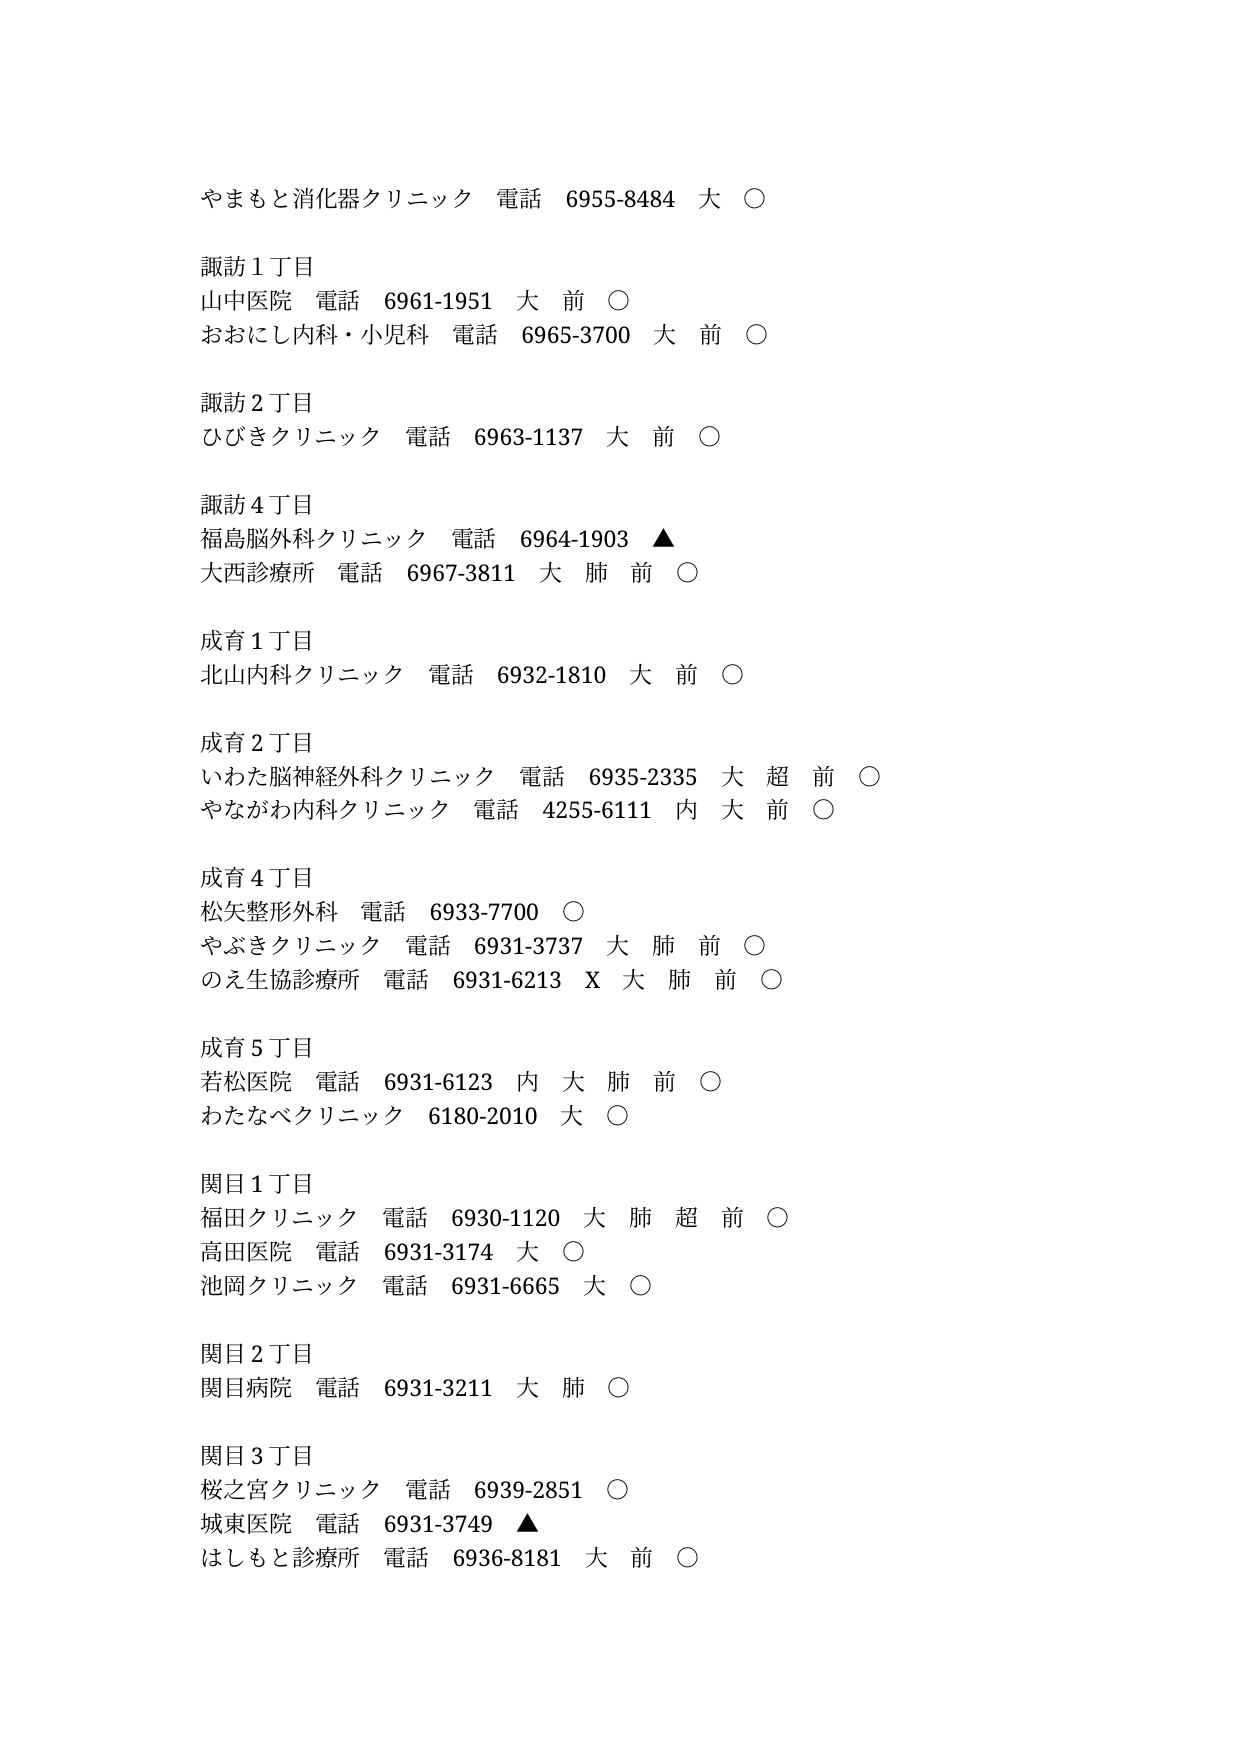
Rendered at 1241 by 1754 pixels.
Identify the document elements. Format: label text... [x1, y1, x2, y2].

text 成育5丁目 [177, 1030, 1177, 1064]
text わたなべクリニック 6180-2010 大 ○ [177, 1098, 1177, 1132]
text 桜之宮クリニック 電話 6939-2851 ○ [177, 1471, 1177, 1505]
text のえ生協診療所 電話 6931-6213 X 大 肺 前 ○ [177, 962, 1177, 996]
text 池岡クリニック 電話 6931-6665 大 ○ [177, 1267, 1177, 1301]
text いわた脳神経外科クリニック 電話 6935-2335 大 超 前 ○ [177, 758, 1177, 792]
text やながわ内科クリニック 電話 4255-6111 内 大 前 ○ [177, 792, 1177, 826]
text 北山内科クリニック 電話 6932-1810 大 前 ○ [177, 656, 1177, 690]
text 若松医院 電話 6931-6123 内 大 肺 前 ○ [177, 1064, 1177, 1098]
text 山中医院 電話 6961-1951 大 前 ○ [177, 283, 1177, 317]
text 諏訪１丁目 [177, 249, 1177, 283]
text 関目1丁目 [177, 1166, 1177, 1199]
text 城東医院 電話 6931-3749 ▲ [177, 1505, 1177, 1539]
text 成育2丁目 [177, 724, 1177, 758]
text 大西診療所 電話 6967-3811 大 肺 前 ○ [177, 554, 1177, 588]
text 高田医院 電話 6931-3174 大 ○ [177, 1233, 1177, 1267]
text やぶきクリニック 電話 6931-3737 大 肺 前 ○ [177, 928, 1177, 962]
text やまもと消化器クリニック 電話 6955-8484 大 ○ [177, 181, 1177, 215]
text 関目病院 電話 6931-3211 大 肺 ○ [177, 1369, 1177, 1403]
text 諏訪2丁目 [177, 384, 1177, 418]
text 福島脳外科クリニック 電話 6964-1903 ▲ [177, 520, 1177, 554]
text おおにし内科・小児科 電話 6965-3700 大 前 ○ [177, 317, 1177, 351]
text 関目2丁目 [177, 1335, 1177, 1369]
text 成育4丁目 [177, 860, 1177, 894]
text 福田クリニック 電話 6930-1120 大 肺 超 前 ○ [177, 1199, 1177, 1233]
text はしもと診療所 電話 6936-8181 大 前 ○ [177, 1539, 1177, 1573]
text ひびきクリニック 電話 6963-1137 大 前 ○ [177, 418, 1177, 452]
text 松矢整形外科 電話 6933-7700 ○ [177, 894, 1177, 928]
text 関目3丁目 [177, 1437, 1177, 1471]
text 成育1丁目 [177, 622, 1177, 656]
text 諏訪4丁目 [177, 486, 1177, 520]
